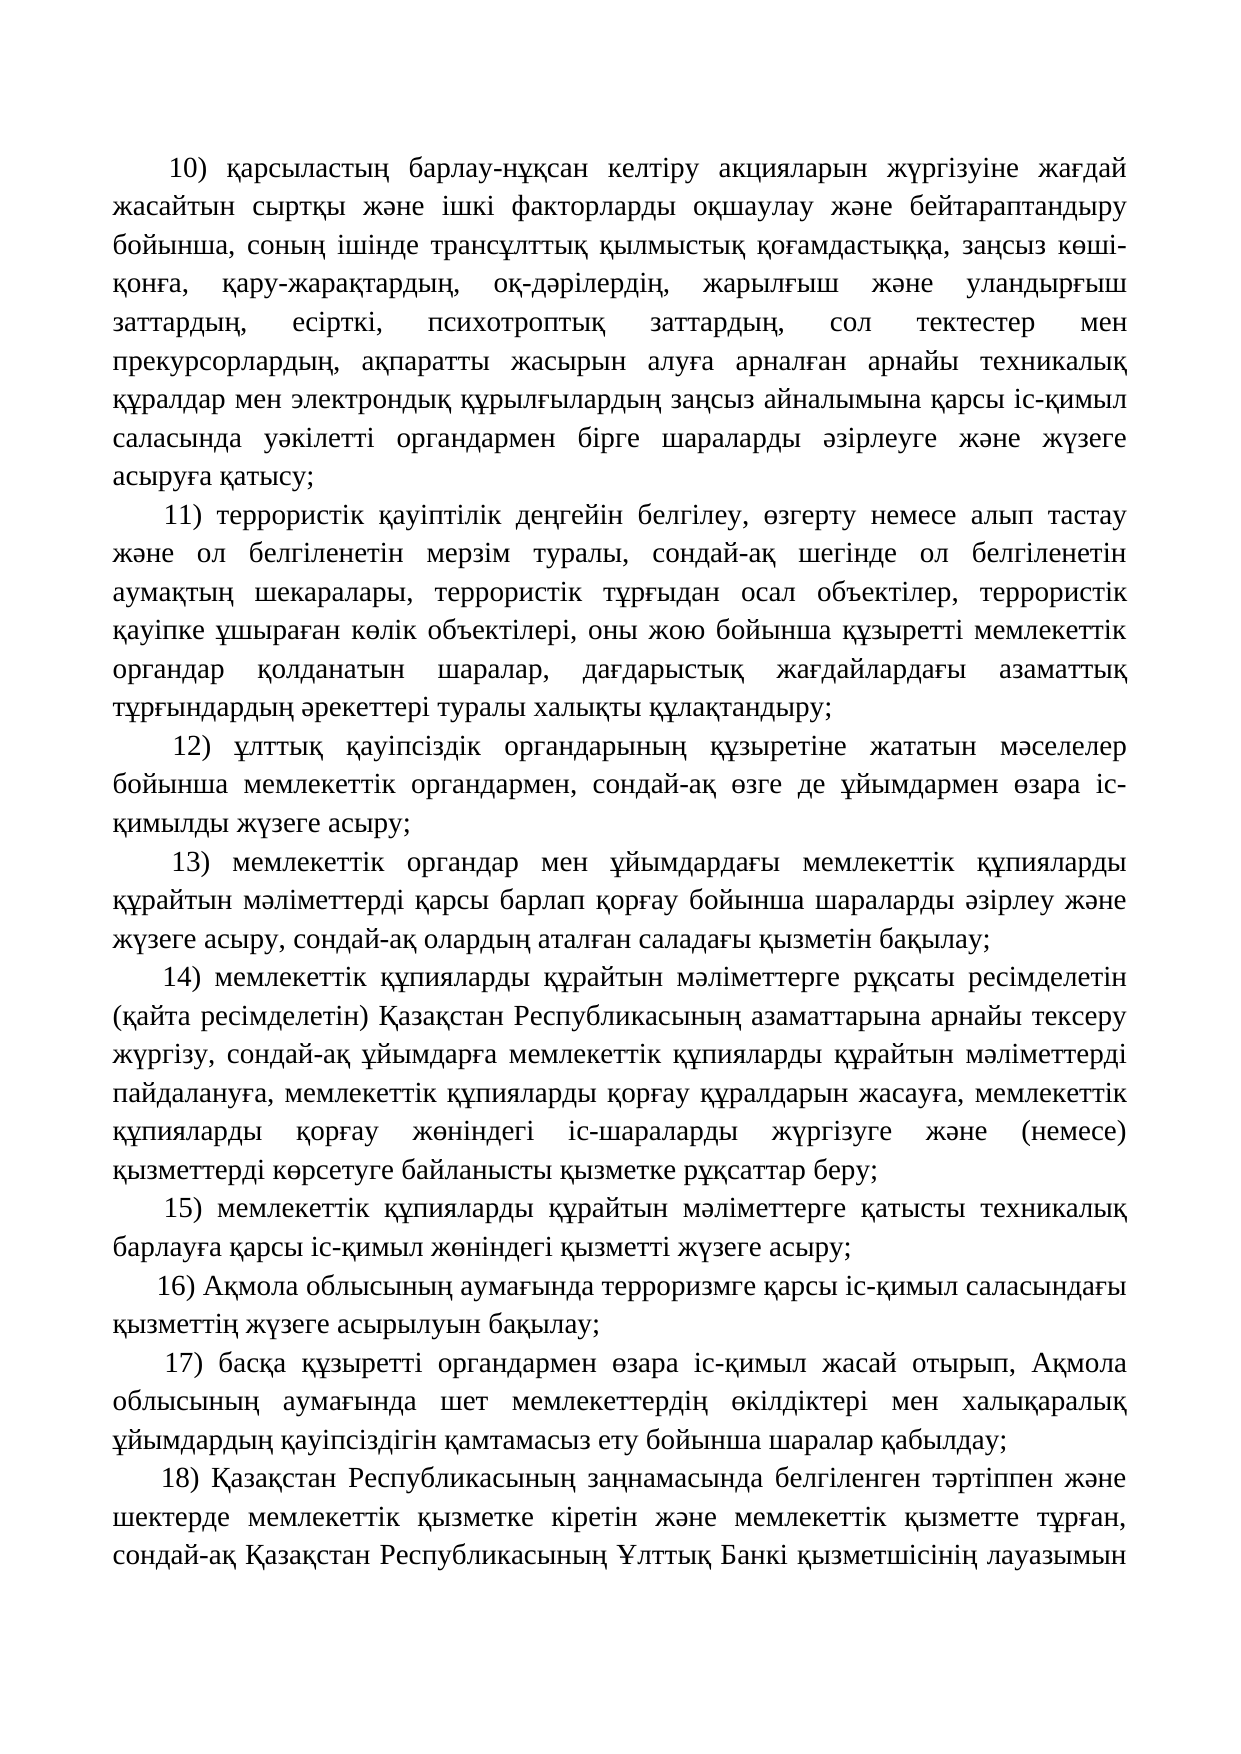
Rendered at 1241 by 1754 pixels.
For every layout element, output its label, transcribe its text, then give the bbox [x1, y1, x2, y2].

text 12) ұлттық қауіпсіздік органдарының құзыретіне жататын мәселелер бойынша мемлекеттік органдармен, сондай-ақ өзге де ұйымдармен өзара іс-қимылды жүзеге асыру; [112, 728, 1128, 839]
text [112, 1460, 1128, 1571]
text 17) басқа құзыретті органдармен өзара іс-қимыл жасай отырып, Ақмола облысының аумағында шет мемлекеттердің өкілдіктері мен халықаралық ұйымдардың қауіпсіздігін қамтамасыз ету бойынша шаралар қабылдау; [112, 1345, 1128, 1455]
text 15) мемлекеттік құпияларды құрайтын мәліметтерге қатысты техникалық барлауға қарсы іс-қимыл жөніндегі қызметті жүзеге асыру; [112, 1191, 1128, 1263]
text 11) террористік қауіптілік деңгейін белгілеу, өзгерту немесе алып тастау және ол белгіленетін мерзім туралы, сондай-ақ шегінде ол белгіленетін аумақтың шекаралары, террористік тұрғыдан осал объектілер, террористік қауіпке ұшыраған көлік объектілері, оны жою бойынша құзыретті мемлекеттік органдар қолданатын шаралар, дағдарыстық жағдайлардағы азаматтық тұрғындардың әрекеттері туралы халықты құлақтандыру; [112, 497, 1128, 723]
text 13) мемлекеттік органдар мен ұйымдардағы мемлекеттік құпияларды құрайтын мәліметтерді қарсы барлап қорғау бойынша шараларды әзірлеу және жүзеге асыру, сондай-ақ олардың аталған саладағы қызметін бақылау; [112, 844, 1128, 954]
text 14) мемлекеттік құпияларды құрайтын мәліметтерге рұқсаты ресімделетін (қайта ресімделетін) Қазақстан Республикасының азаматтарына арнайы тексеру жүргізу, сондай-ақ ұйымдарға мемлекеттік құпияларды құрайтын мәліметтерді пайдалануға, мемлекеттік құпияларды қорғау құралдарын жасауға, мемлекеттік құпияларды қорғау жөніндегі іс-шараларды жүргізуге және (немесе) қызметтерді көрсетуге байланысты қызметке рұқсаттар беру; [112, 959, 1128, 1186]
text 16) Ақмола облысының аумағында терроризмге қарсы іс-қимыл саласындағы қызметтің жүзеге асырылуын бақылау; [112, 1268, 1128, 1340]
text 10) қарсыластың барлау-нұқсан келтіру акцияларын жүргізуіне жағдай жасайтын сыртқы және ішкі факторларды оқшаулау және бейтараптандыру бойынша, соның ішінде трансұлттық қылмыстық қоғамдастыққа, заңсыз көші-қонға, қару-жарақтардың, оқ-дәрілердің, жарылғыш және уландырғыш заттардың, есірткі, психотроптық заттардың, сол тектестер мен прекурсорлардың, ақпаратты жасырын алуға арналған арнайы техникалық құралдар мен электрондық құрылғылардың заңсыз айналымына қарсы іс-қимыл саласында уәкілетті органдармен бірге шараларды әзірлеуге және жүзеге асыруға қатысу; [112, 150, 1128, 492]
